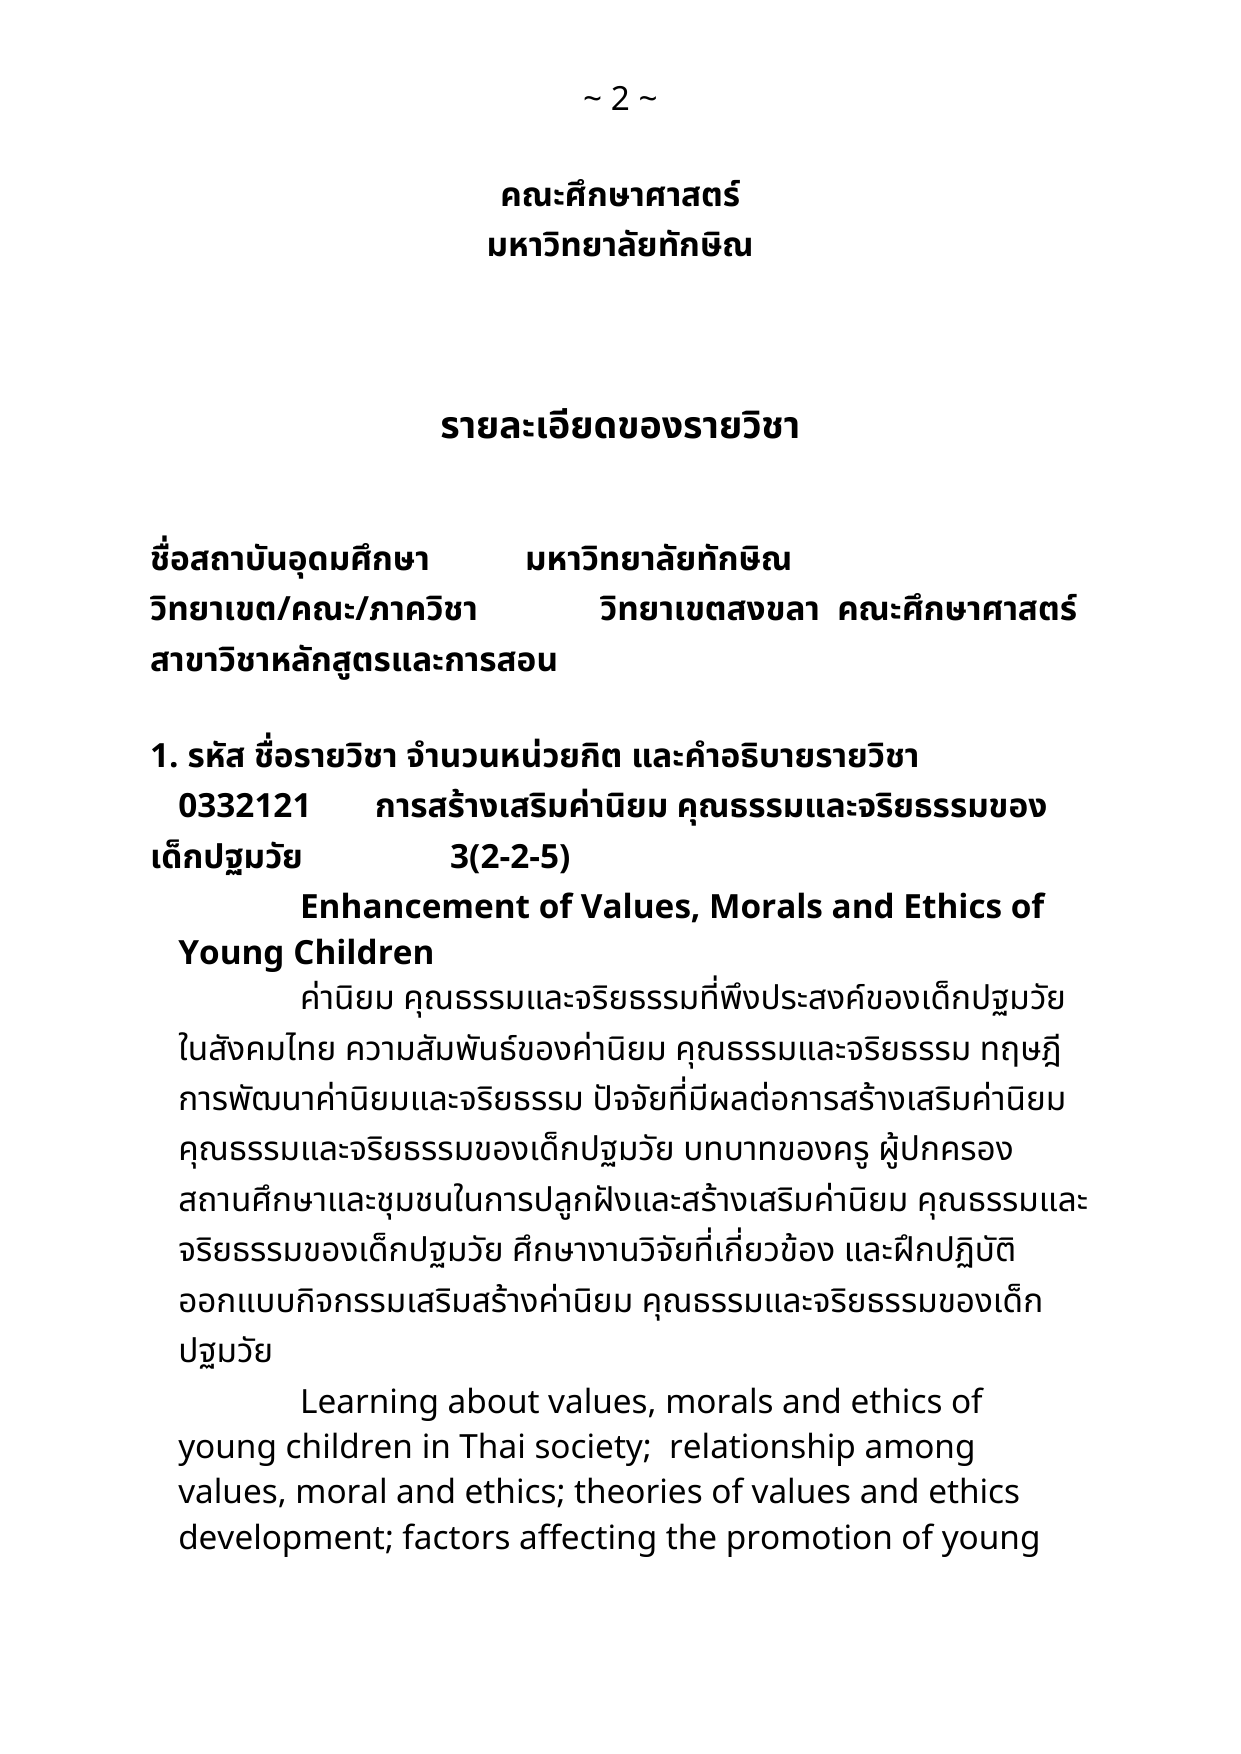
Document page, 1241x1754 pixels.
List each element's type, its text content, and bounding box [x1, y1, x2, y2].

text Enhancement of Values, Morals and Ethics of Young Children [178, 883, 1090, 974]
text ชื่อสถาบันอุดมศึกษา มหาวิทยาลัยทักษิณ [150, 534, 1090, 585]
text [178, 1377, 1090, 1559]
text ค่านิยม คุณธรรมและจริยธรรมที่พึงประสงค์ของเด็กปฐมวัยในสังคมไทย ความสัมพันธ์ของค่านิยม คุณธรรมและจริยธรรม ทฤษฎีการพัฒนาค่านิยมและจริยธรรม ปัจจัยที่มีผลต่อการสร้างเสริมค่านิยม คุณธรรมและจริยธรรมของเด็กปฐมวัย บทบาทของครู ผู้ปกครอง สถานศึกษาและชุมชนในการปลูกฝังและสร้างเสริมค่านิยม คุณธรรมและจริยธรรมของเด็กปฐมวัย ศึกษางานวิจัยที่เกี่ยวข้อง และฝึกปฏิบัติออกแบบกิจกรรมเสริมสร้างค่านิยม คุณธรรมและจริยธรรมของเด็กปฐมวัย [178, 974, 1090, 1377]
text รายละเอียดของรายวิชา [150, 398, 1090, 455]
text วิทยาเขต/คณะ/ภาควิชา วิทยาเขตสงขลา คณะศึกษาศาสตร์ สาขาวิชาหลักสูตรและการสอน [150, 585, 1090, 686]
text มหาวิทยาลัยทักษิณ [150, 221, 1090, 272]
text 1. รหัส ชื่อรายวิชา จำนวนหน่วยกิต และคำอธิบายรายวิชา [150, 731, 1090, 782]
text คณะศึกษาศาสตร์ [150, 171, 1090, 221]
text 0332121 การสร้างเสริมค่านิยม คุณธรรมและจริยธรรมของเด็กปฐมวัย 3(2-2-5) [150, 782, 1090, 883]
